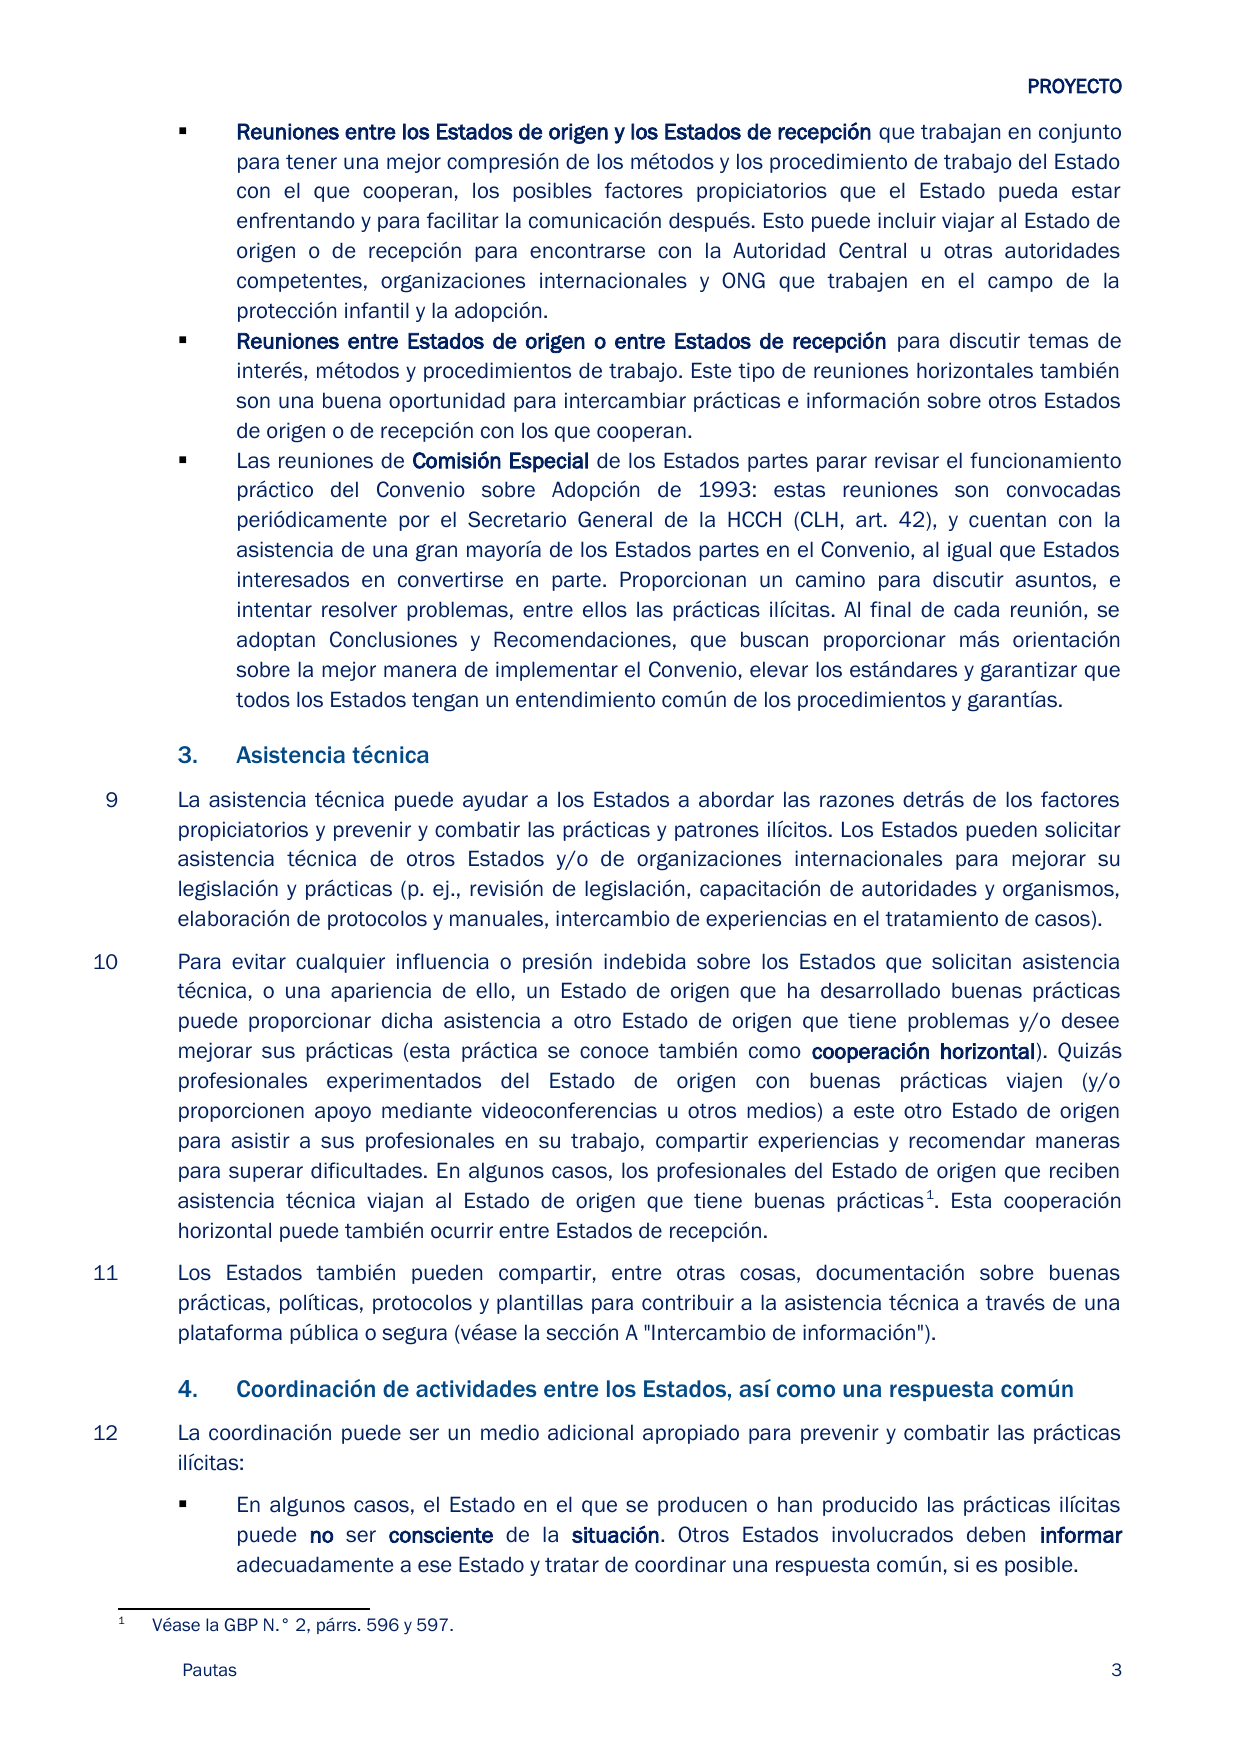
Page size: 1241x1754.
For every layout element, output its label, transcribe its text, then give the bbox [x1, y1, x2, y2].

subtitle Coordinación de actividades entre los Estados, así como una respuesta común [177, 1374, 1122, 1402]
list Reuniones entre los Estados de origen y los Estados de recepción que trabajan en conjunto para tener una mejor compresión de los métodos y los procedimiento de trabajo del Estado con el que cooperan, los posibles factores propiciatorios que el Estado pueda estar enfrentando y para facilitar la comunicación después. Esto puede incluir viajar al Estado de origen o de recepción para encontrarse con la Autoridad Central u otras autoridades competentes, organizaciones internacionales y ONG que trabajen en el campo de la protección infantil y la adopción. [177, 118, 1122, 323]
list Reuniones entre Estados de origen o entre Estados de recepción para discutir temas de interés, métodos y procedimientos de trabajo. Este tipo de reuniones horizontales también son una buena oportunidad para intercambiar prácticas e información sobre otros Estados de origen o de recepción con los que cooperan. [177, 327, 1122, 443]
list En algunos casos, el Estado en el que se producen o han producido las prácticas ilícitas puede no ser consciente de la situación. Otros Estados involucrados deben informar adecuadamente a ese Estado y tratar de coordinar una respuesta común, si es posible. [177, 1491, 1122, 1577]
list Para evitar cualquier influencia o presión indebida sobre los Estados que solicitan asistencia técnica, o una apariencia de ello, un Estado de origen que ha desarrollado buenas prácticas puede proporcionar dicha asistencia a otro Estado de origen que tiene problemas y/o desee mejorar sus prácticas (esta práctica se conoce también como cooperación horizontal). Quizás profesionales experimentados del Estado de origen con buenas prácticas viajen (y/o proporcionen apoyo mediante videoconferencias u otros medios) a este otro Estado de origen para asistir a sus profesionales en su trabajo, compartir experiencias y recomendar maneras para superar dificultades. En algunos casos, los profesionales del Estado de origen que reciben asistencia técnica viajan al Estado de origen que tiene buenas prácticas. Esta cooperación horizontal puede también ocurrir entre Estados de recepción. [118, 948, 1122, 1243]
text La coordinación puede ser un medio adicional apropiado para prevenir y combatir las prácticas ilícitas: [118, 1419, 1122, 1475]
list Las reuniones de Comisión Especial de los Estados partes parar revisar el funcionamiento práctico del Convenio sobre Adopción de 1993: estas reuniones son convocadas periódicamente por el Secretario General de la HCCH (CLH, art. 42), y cuentan con la asistencia de una gran mayoría de los Estados partes en el Convenio, al igual que Estados interesados en convertirse en parte. Proporcionan un camino para discutir asuntos, e intentar resolver problemas, entre ellos las prácticas ilícitas. Al final de cada reunión, se adoptan Conclusiones y Recomendaciones, que buscan proporcionar más orientación sobre la mejor manera de implementar el Convenio, elevar los estándares y garantizar que todos los Estados tengan un entendimiento común de los procedimientos y garantías. [177, 447, 1122, 712]
subtitle Asistencia técnica [177, 741, 1122, 769]
list La asistencia técnica puede ayudar a los Estados a abordar las razones detrás de los factores propiciatorios y prevenir y combatir las prácticas y patrones ilícitos. Los Estados pueden solicitar asistencia técnica de otros Estados y/o de organizaciones internacionales para mejorar su legislación y prácticas (p. ej., revisión de legislación, capacitación de autoridades y organismos, elaboración de protocolos y manuales, intercambio de experiencias en el tratamiento de casos). [118, 786, 1122, 932]
list Los Estados también pueden compartir, entre otras cosas, documentación sobre buenas prácticas, políticas, protocolos y plantillas para contribuir a la asistencia técnica a través de una plataforma pública o segura (véase la sección A "Intercambio de información"). [118, 1259, 1122, 1345]
